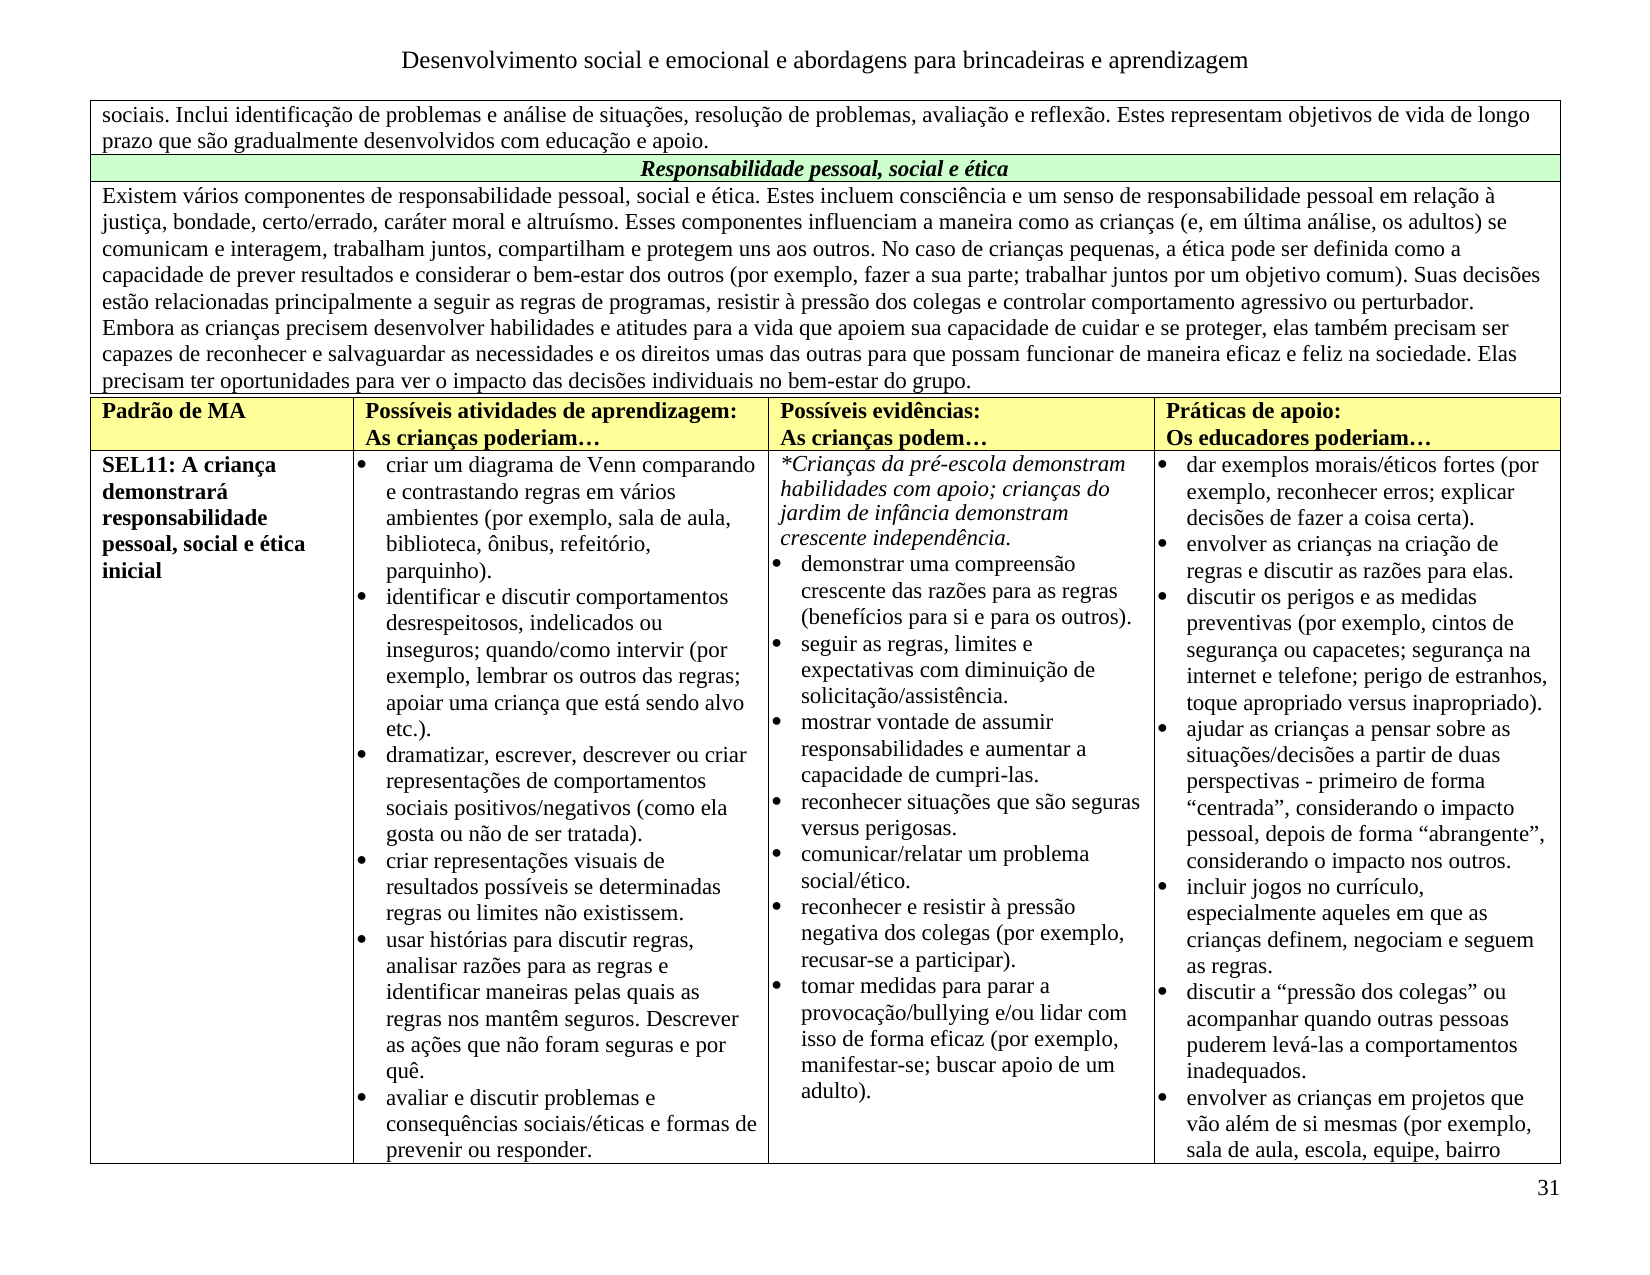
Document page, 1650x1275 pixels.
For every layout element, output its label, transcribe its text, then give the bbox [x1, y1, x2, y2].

table_header Práticas de apoio: Os educadores poderiam… [1155, 398, 1560, 450]
table_header Possíveis evidências: As crianças podem… [769, 398, 1154, 450]
table_header Possíveis atividades de aprendizagem: As crianças poderiam… [354, 398, 768, 450]
table_cell Existem vários componentes de responsabilidade pessoal, social e ética. Estes incluem consciência e um senso de responsabilidade pessoal em relação à justiça, bondade, certo/errado, caráter moral e altruísmo. Esses componentes influenciam a maneira como as crianças (e, em última análise, os adultos) se comunicam e interagem, trabalham juntos, compartilham e protegem uns aos outros. No caso de crianças pequenas, a ética pode ser definida como a capacidade de prever resultados e considerar o bem-estar dos outros (por exemplo, fazer a sua parte; trabalhar juntos por um objetivo comum). Suas decisões estão relacionadas principalmente a seguir as regras de programas, resistir à pressão dos colegas e controlar comportamento agressivo ou perturbador. Embora as crianças precisem desenvolver habilidades e atitudes para a vida que apoiem sua capacidade de cuidar e se proteger, elas também precisam ser capazes de reconhecer e salvaguardar as necessidades e os direitos umas das outras para que possam funcionar de maneira eficaz e feliz na sociedade. Elas precisam ter oportunidades para ver o impacto das decisões individuais no bem-estar do grupo. [91, 182, 1560, 393]
table_header Padrão de MA [91, 398, 353, 450]
table_cell SEL11: A criança demonstrará responsabilidade pessoal, social e ética inicial [91, 451, 353, 1163]
table_cell Responsabilidade pessoal, social e ética [91, 155, 1560, 181]
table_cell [91, 101, 1560, 154]
